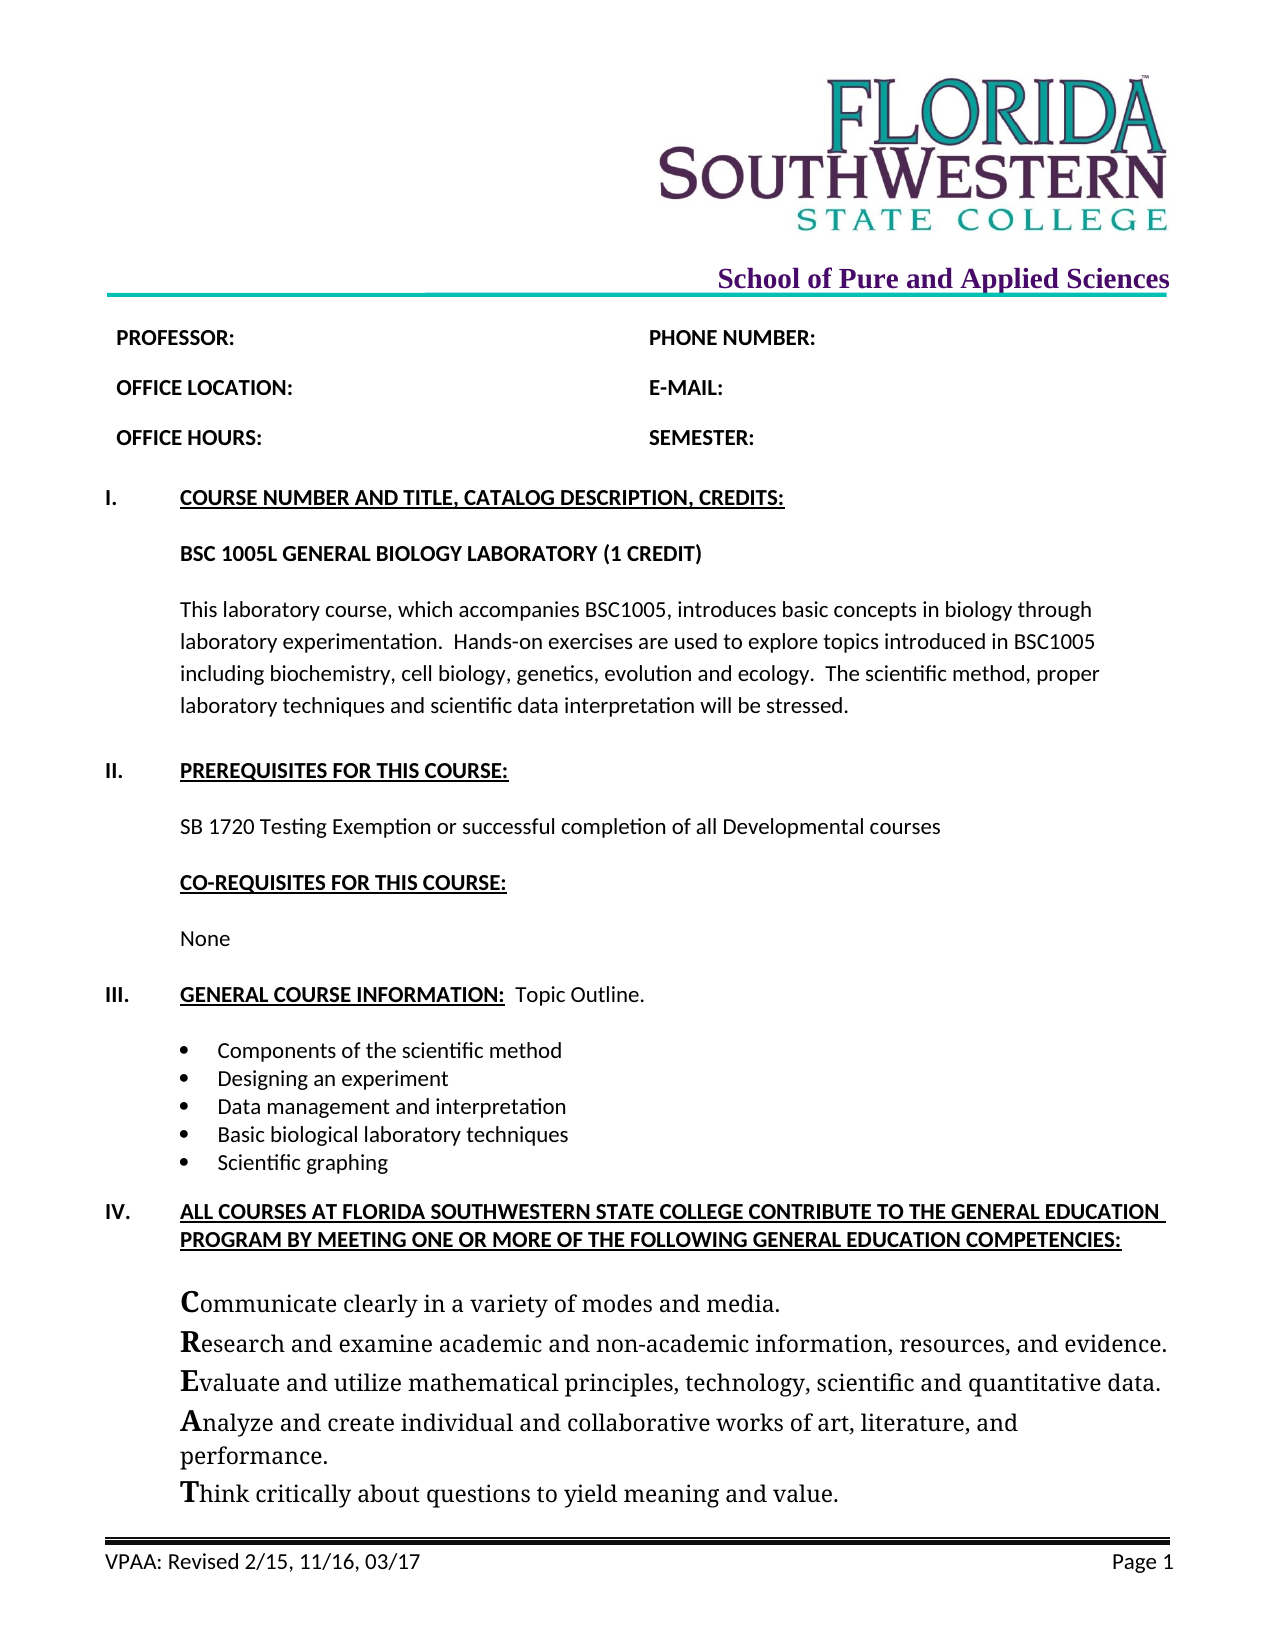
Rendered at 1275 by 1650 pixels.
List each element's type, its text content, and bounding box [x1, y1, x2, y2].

text Research and examine academic and non-academic information, resources, and evidence. [180, 1321, 1170, 1361]
table_cell E-MAIL: [638, 373, 1170, 423]
table_header PHONE NUMBER: [638, 324, 1170, 373]
list COURSE NUMBER AND TITLE, CATALOG DESCRIPTION, CREDITS: [105, 483, 1170, 511]
text BSC 1005L General Biology Laboratory (1 CREDIT) [180, 539, 1170, 567]
text Evaluate and utilize mathematical principles, technology, scientific and quantitative data. [180, 1361, 1170, 1400]
text Analyze and create individual and collaborative works of art, literature, and performance. [180, 1400, 1170, 1471]
picture [657, 75, 1170, 233]
list GENERAL COURSE INFORMATION: Topic Outline. [105, 980, 1170, 1008]
text This laboratory course, which accompanies BSC1005, introduces basic concepts in biology through laboratory experimentation. Hands-on exercises are used to explore topics introduced in BSC1005 including biochemistry, cell biology, genetics, evolution and ecology. The scientific method, proper laboratory techniques and scientific data interpretation will be stressed. [180, 595, 1170, 720]
list Data management and interpretation [180, 1092, 1170, 1120]
list Basic biological laboratory techniques [180, 1120, 1170, 1148]
list Components of the scientific method [180, 1036, 1170, 1064]
list Designing an experiment [180, 1064, 1170, 1092]
text Think critically about questions to yield meaning and value. [180, 1471, 1170, 1511]
list Scientific graphing [180, 1148, 1170, 1176]
text SB 1720 Testing Exemption or successful completion of all Developmental courses [180, 812, 1170, 840]
table_cell SEMESTER: [638, 423, 1170, 455]
text CO-REQUISITES FOR THIS COURSE: [105, 868, 1170, 896]
table_cell OFFICE LOCATION: [105, 373, 638, 423]
text Communicate clearly in a variety of modes and media. [180, 1281, 1170, 1321]
list All courses at Florida SouthWestern State College contribute to the general education program by meeting one or more of the following general education competencies: [105, 1197, 1170, 1253]
list PREREQUISITES FOR THIS COURSE: [105, 756, 1170, 784]
table_cell OFFICE HOURS: [105, 423, 638, 455]
table_header PROFESSOR: [105, 324, 638, 373]
text None [180, 924, 1170, 952]
